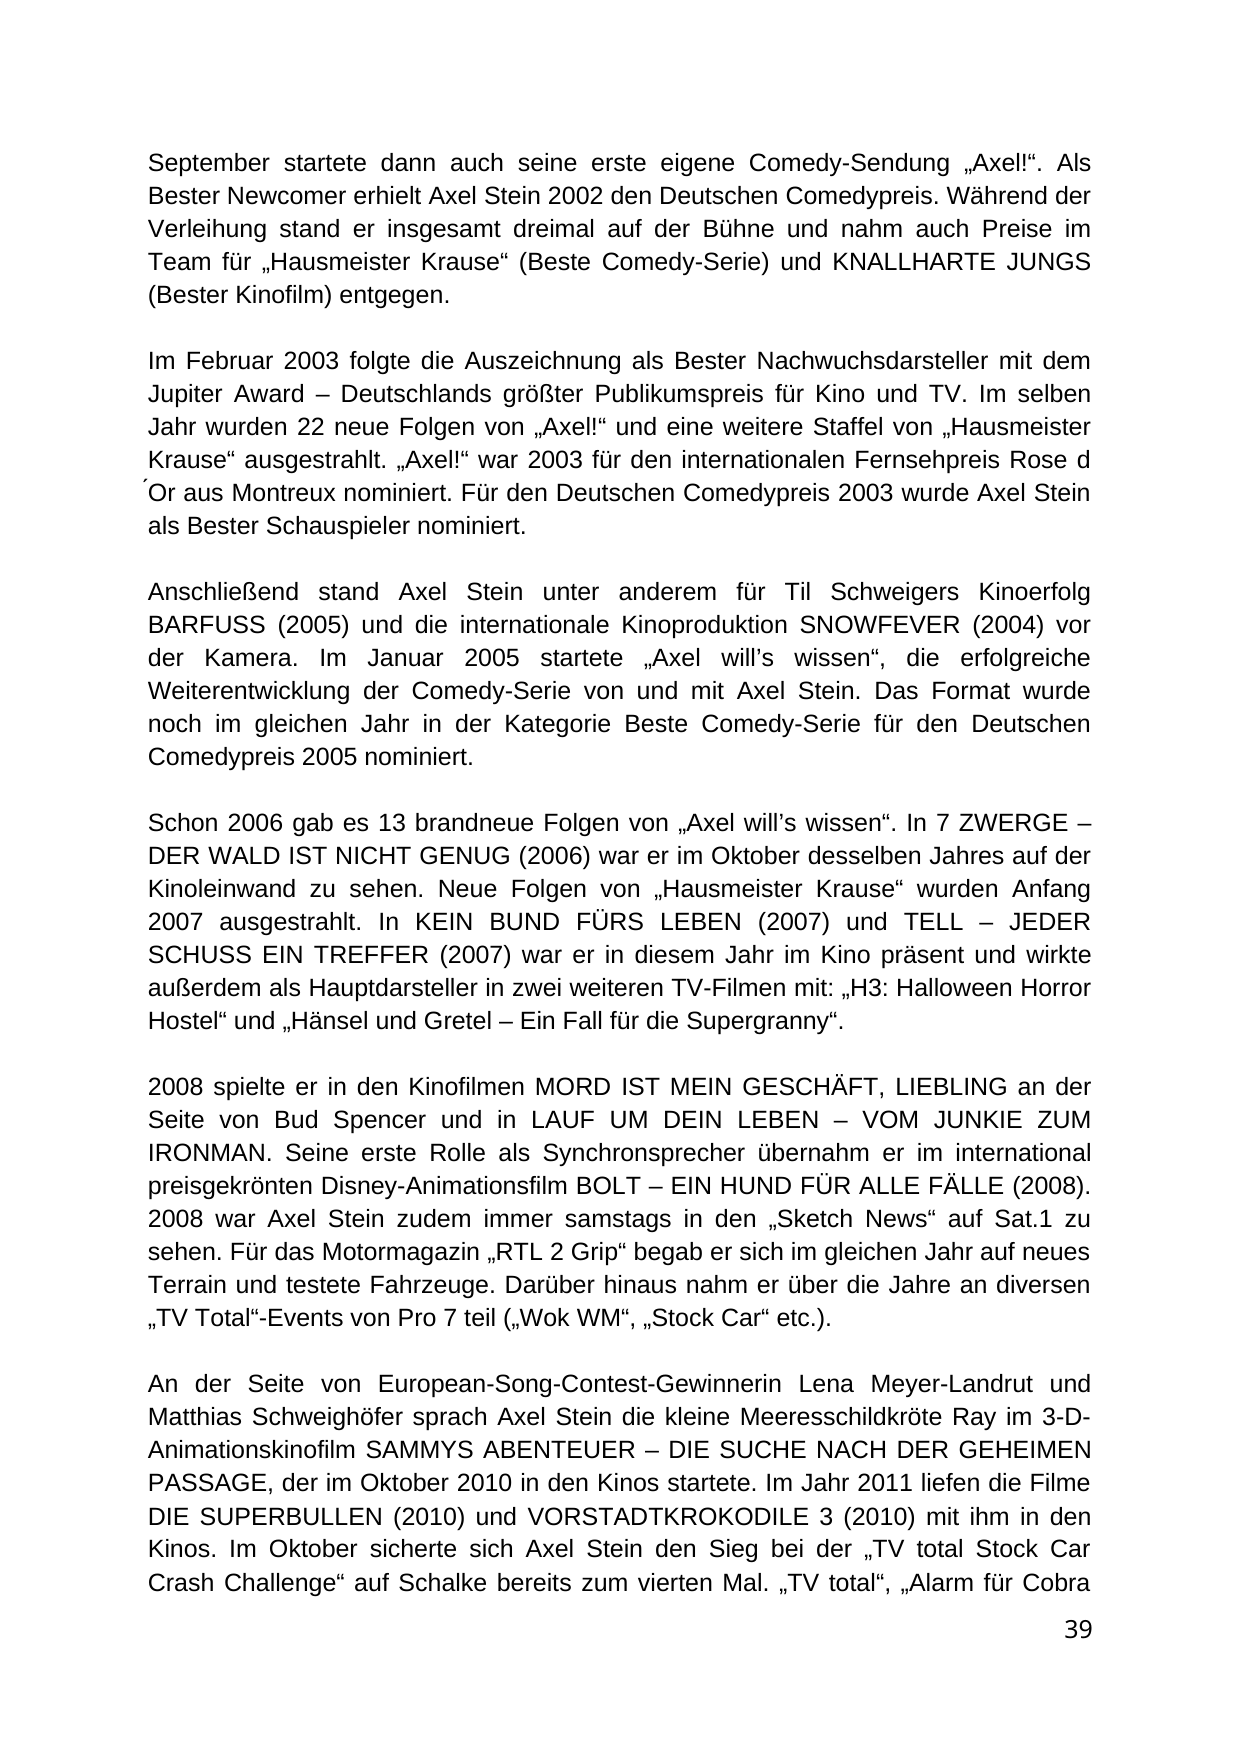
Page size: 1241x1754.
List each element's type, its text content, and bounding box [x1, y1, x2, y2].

text Schon 2006 gab es 13 brandneue Folgen von „Axel will’s wissen“. In 7 ZWERGE – DER WALD IST NICHT GENUG (2006) war er im Oktober desselben Jahres auf der Kinoleinwand zu sehen. Neue Folgen von „Hausmeister Krause“ wurden Anfang 2007 ausgestrahlt. In KEIN BUND FÜRS LEBEN (2007) und TELL – JEDER SCHUSS EIN TREFFER (2007) war er in diesem Jahr im Kino präsent und wirkte außerdem als Hauptdarsteller in zwei weiteren TV-Filmen mit: „H3: Halloween Horror Hostel“ und „Hänsel und Gretel – Ein Fall für die Supergranny“. [148, 808, 1093, 1035]
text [148, 148, 1093, 308]
text Anschließend stand Axel Stein unter anderem für Til Schweigers Kinoerfolg BARFUSS (2005) und die internationale Kinoproduktion SNOWFEVER (2004) vor der Kamera. Im Januar 2005 startete „Axel will’s wissen“, die erfolgreiche Weiterentwicklung der Comedy-Serie von und mit Axel Stein. Das Format wurde noch im gleichen Jahr in der Kategorie Beste Comedy-Serie für den Deutschen Comedypreis 2005 nominiert. [148, 577, 1093, 771]
text 2008 spielte er in den Kinofilmen MORD IST MEIN GESCHÄFT, LIEBLING an der Seite von Bud Spencer und in LAUF UM DEIN LEBEN – VOM JUNKIE ZUM IRONMAN. Seine erste Rolle als Synchronsprecher übernahm er im international preisgekrönten Disney-Animationsfilm BOLT – EIN HUND FÜR ALLE FÄLLE (2008). 2008 war Axel Stein zudem immer samstags in den „Sketch News“ auf Sat.1 zu sehen. Für das Motormagazin „RTL 2 Grip“ begab er sich im gleichen Jahr auf neues Terrain und testete Fahrzeuge. Darüber hinaus nahm er über die Jahre an diversen „TV Total“-Events von Pro 7 teil („Wok WM“, „Stock Car“ etc.). [148, 1072, 1093, 1332]
text Im Februar 2003 folgte die Auszeichnung als Bester Nachwuchsdarsteller mit dem Jupiter Award – Deutschlands größter Publikumspreis für Kino und TV. Im selben Jahr wurden 22 neue Folgen von „Axel!“ und eine weitere Staffel von „Hausmeister Krause“ ausgestrahlt. „Axel!“ war 2003 für den internationalen Fernsehpreis Rose d ́Or aus Montreux nominiert. Für den Deutschen Comedypreis 2003 wurde Axel Stein als Bester Schauspieler nominiert. [148, 346, 1093, 539]
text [148, 1369, 1093, 1596]
